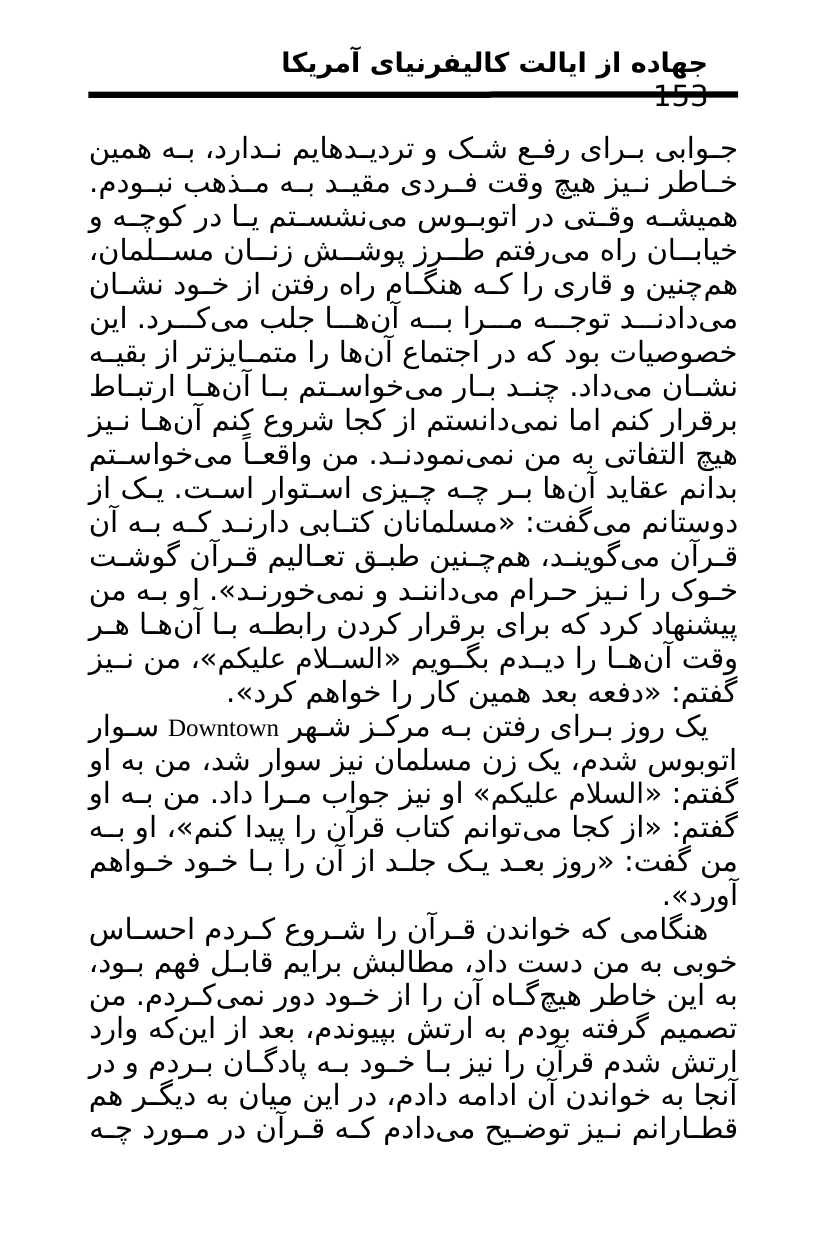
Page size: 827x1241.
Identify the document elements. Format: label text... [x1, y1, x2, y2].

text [89, 132, 738, 709]
text یک روز برای رفتن به مرکز شهر Downtown سوار اتوبوس شدم، یک زن مسلمان نیز سوار شد، من به او گفتم: «السلام علیکم» او نیز جواب مرا داد. من به او گفتم: «از کجا می‌توانم کتاب قرآن را پیدا کنم»، او به من گفت: «روز بعد یک جلد از آن را با خود خواهم آورد». [89, 709, 738, 913]
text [89, 913, 738, 1146]
